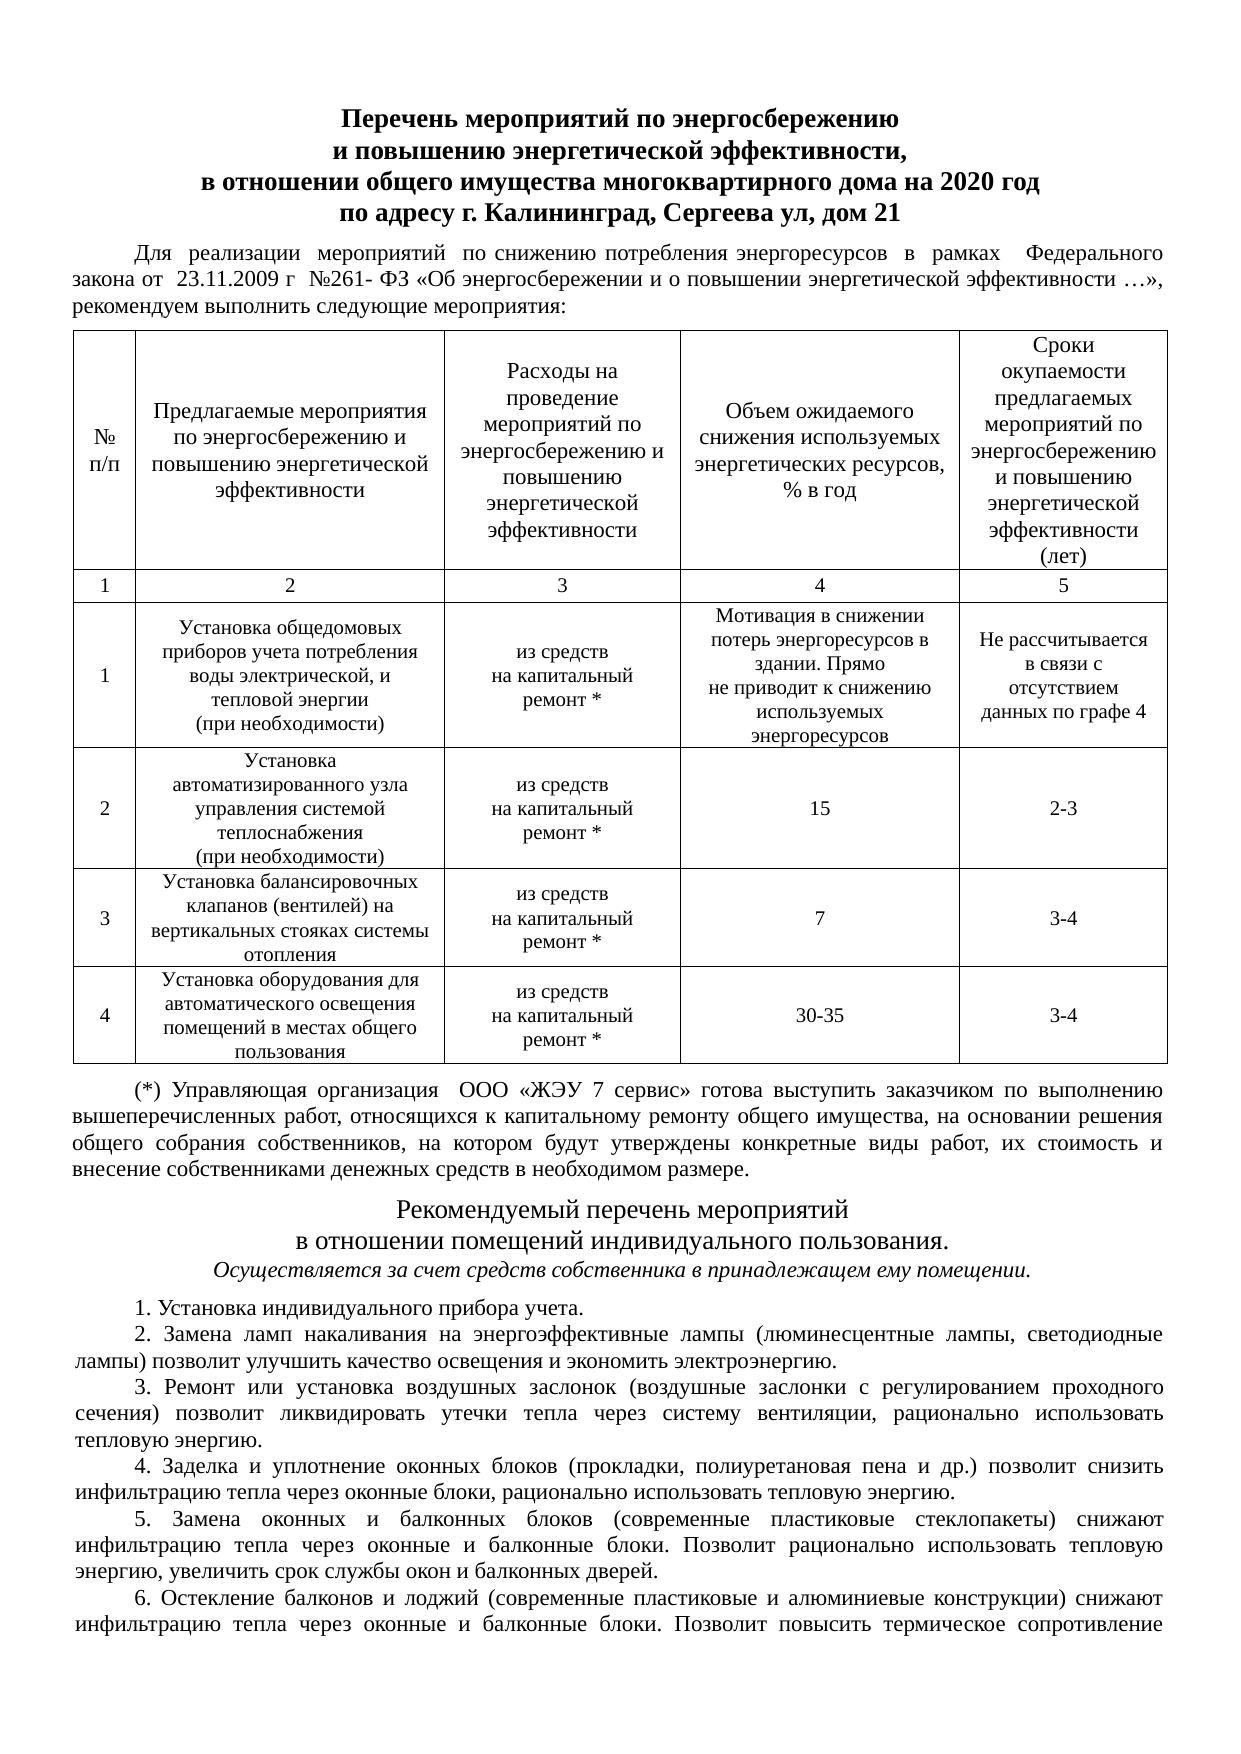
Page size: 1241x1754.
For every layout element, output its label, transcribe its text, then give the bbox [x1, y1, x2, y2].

text Для реализации мероприятий по снижению потребления энергоресурсов в рамках Федерального закона от 23.11.2009 г №261- ФЗ «Об энергосбережении и о повышении энергетической эффективности …», рекомендуем выполнить следующие мероприятия: [72, 239, 1165, 318]
text Рекомендуемый перечень мероприятий [75, 1193, 1165, 1224]
table_cell 2 [74, 748, 135, 868]
table_cell из средств на капитальный ремонт * [445, 603, 680, 747]
table_cell Установка автоматизированного узла управления системой теплоснабжения (при необходимости) [136, 748, 444, 868]
table_cell Установка общедомовых приборов учета потребления воды электрической, и тепловой энергии (при необходимости) [136, 603, 444, 747]
table_cell 3 [74, 869, 135, 966]
text Перечень мероприятий по энергосбережению [75, 103, 1165, 134]
table_header Предлагаемые мероприятия по энергосбережению и повышению энергетической эффективности [136, 331, 444, 568]
table_header Расходы на проведение мероприятий по энергосбережению и повышению энергетической эффективности [445, 331, 680, 568]
table_cell Установка оборудования для автоматического освещения помещений в местах общего пользования [136, 967, 444, 1063]
table_header Сроки окупаемости предлагаемых мероприятий по энергосбережению и повышению энергетической эффективности (лет) [960, 331, 1167, 568]
table_cell 3-4 [960, 869, 1167, 966]
table_cell 15 [681, 748, 959, 868]
table_cell Установка балансировочных клапанов (вентилей) на вертикальных стояках системы отопления [136, 869, 444, 966]
text 1. Установка индивидуального прибора учета. [75, 1294, 1165, 1320]
table_cell Не рассчитывается в связи с отсутствием данных по графе 4 [960, 603, 1167, 747]
table_cell 5 [960, 570, 1167, 602]
table_cell 1 [74, 603, 135, 747]
text по адресу г. Калининград, Сергеева ул, дом 21 [75, 196, 1165, 227]
table_cell из средств на капитальный ремонт * [445, 967, 680, 1063]
table_cell 30-35 [681, 967, 959, 1063]
table_cell 2 [136, 570, 444, 602]
table_header Объем ожидаемого снижения используемых энергетических ресурсов, % в год [681, 331, 959, 568]
table_cell 3-4 [960, 967, 1167, 1063]
text в отношении общего имущества многоквартирного дома на 2020 год [75, 165, 1165, 196]
table_cell 1 [74, 570, 135, 602]
text и повышению энергетической эффективности, [75, 134, 1165, 165]
table_cell 4 [681, 570, 959, 602]
table_cell из средств на капитальный ремонт * [445, 748, 680, 868]
text 3. Ремонт или установка воздушных заслонок (воздушные заслонки с регулированием проходного сечения) позволит ликвидировать утечки тепла через систему вентиляции, рационально использовать тепловую энергию. [75, 1373, 1165, 1452]
text в отношении помещений индивидуального пользования. [75, 1224, 1165, 1256]
text 5. Замена оконных и балконных блоков (современные пластиковые стеклопакеты) снижают инфильтрацию тепла через оконные и балконные блоки. Позволит рационально использовать тепловую энергию, увеличить срок службы окон и балконных дверей. [75, 1505, 1165, 1584]
table_cell 2-3 [960, 748, 1167, 868]
text (*) Управляющая организация ООО «ЖЭУ 7 сервис» готова выступить заказчиком по выполнению вышеперечисленных работ, относящихся к капитальному ремонту общего имущества, на основании решения общего собрания собственников, на котором будут утверждены конкретные виды работ, их стоимость и внесение собственниками денежных средств в необходимом размере. [72, 1076, 1165, 1181]
table_header № п/п [74, 331, 135, 568]
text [75, 1584, 1165, 1637]
table_cell Мотивация в снижении потерь энергоресурсов в здании. Прямо не приводит к снижению используемых энергоресурсов [681, 603, 959, 747]
table_cell 7 [681, 869, 959, 966]
text 2. Замена ламп накаливания на энергоэффективные лампы (люминесцентные лампы, светодиодные лампы) позволит улучшить качество освещения и экономить электроэнергию. [75, 1320, 1165, 1373]
text 4. Заделка и уплотнение оконных блоков (прокладки, полиуретановая пена и др.) позволит снизить инфильтрацию тепла через оконные блоки, рационально использовать тепловую энергию. [75, 1452, 1165, 1505]
table_cell 3 [445, 570, 680, 602]
table_cell 4 [74, 967, 135, 1063]
text Осуществляется за счет средств собственника в принадлежащем ему помещении. [75, 1256, 1165, 1282]
table_cell из средств на капитальный ремонт * [445, 869, 680, 966]
